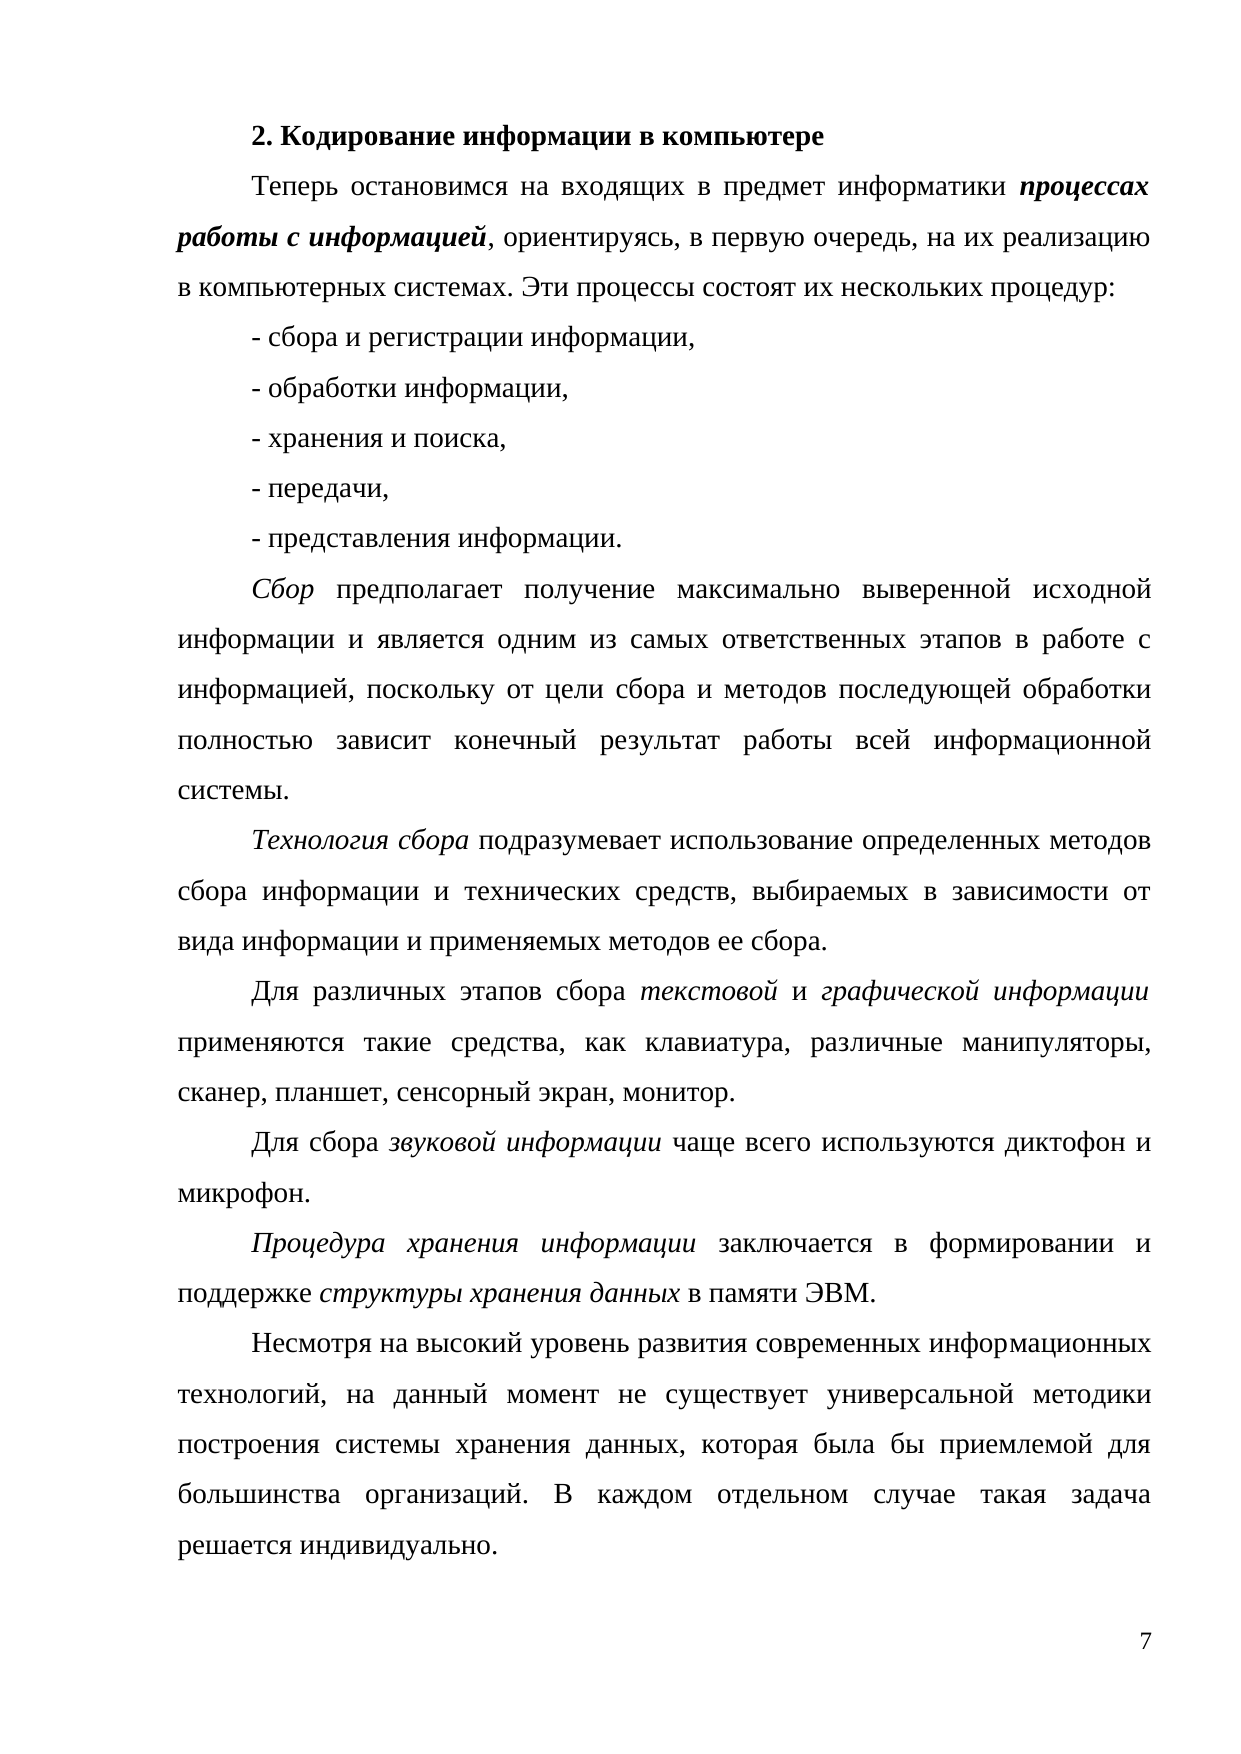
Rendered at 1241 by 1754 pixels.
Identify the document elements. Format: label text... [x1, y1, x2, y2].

text Сбор предполагает получение максимально выверенной исходной информации и является одним из самых ответственных этапов в работе с информацией, поскольку от цели сбора и методов последующей обработки полностью зависит конечный результат работы всей информационной системы. [177, 571, 1152, 806]
text Процедура хранения информации заключается в формировании и поддержке структуры хранения данных в памяти ЭВМ. [177, 1225, 1152, 1309]
text - хранения и поиска, [177, 420, 1152, 453]
text Для различных этапов сбора текстовой и графической информации применяются такие средства, как клавиатура, различные манипуляторы, сканер, планшет, сенсорный экран, монитор. [177, 973, 1152, 1108]
text Несмотря на высокий уровень развития современных информационных технологий, на данный момент не существует универсальной методики построения системы хранения данных, которая была бы приемлемой для большинства организаций. В каждом отдельном случае такая задача решается индивидуально. [177, 1326, 1152, 1560]
text 2. Кодирование информации в компьютере [177, 118, 1152, 152]
text - обработки информации, [177, 370, 1152, 403]
text Для сбора звуковой информации чаще всего используются диктофон и микрофон. [177, 1124, 1152, 1208]
text - представления информации. [177, 521, 1152, 554]
text Технология сбора подразумевает использование определенных методов сбора информации и технических средств, выбираемых в зависимости от вида информации и применяемых методов ее сбора. [177, 822, 1152, 957]
text - передачи, [177, 470, 1152, 504]
text Теперь остановимся на входящих в предмет информатики процессах работы с информацией, ориентируясь, в первую очередь, на их реализацию в компьютерных системах. Эти процессы состоят их нескольких процедур: [177, 168, 1152, 303]
text - сбора и регистрации информации, [177, 319, 1152, 353]
